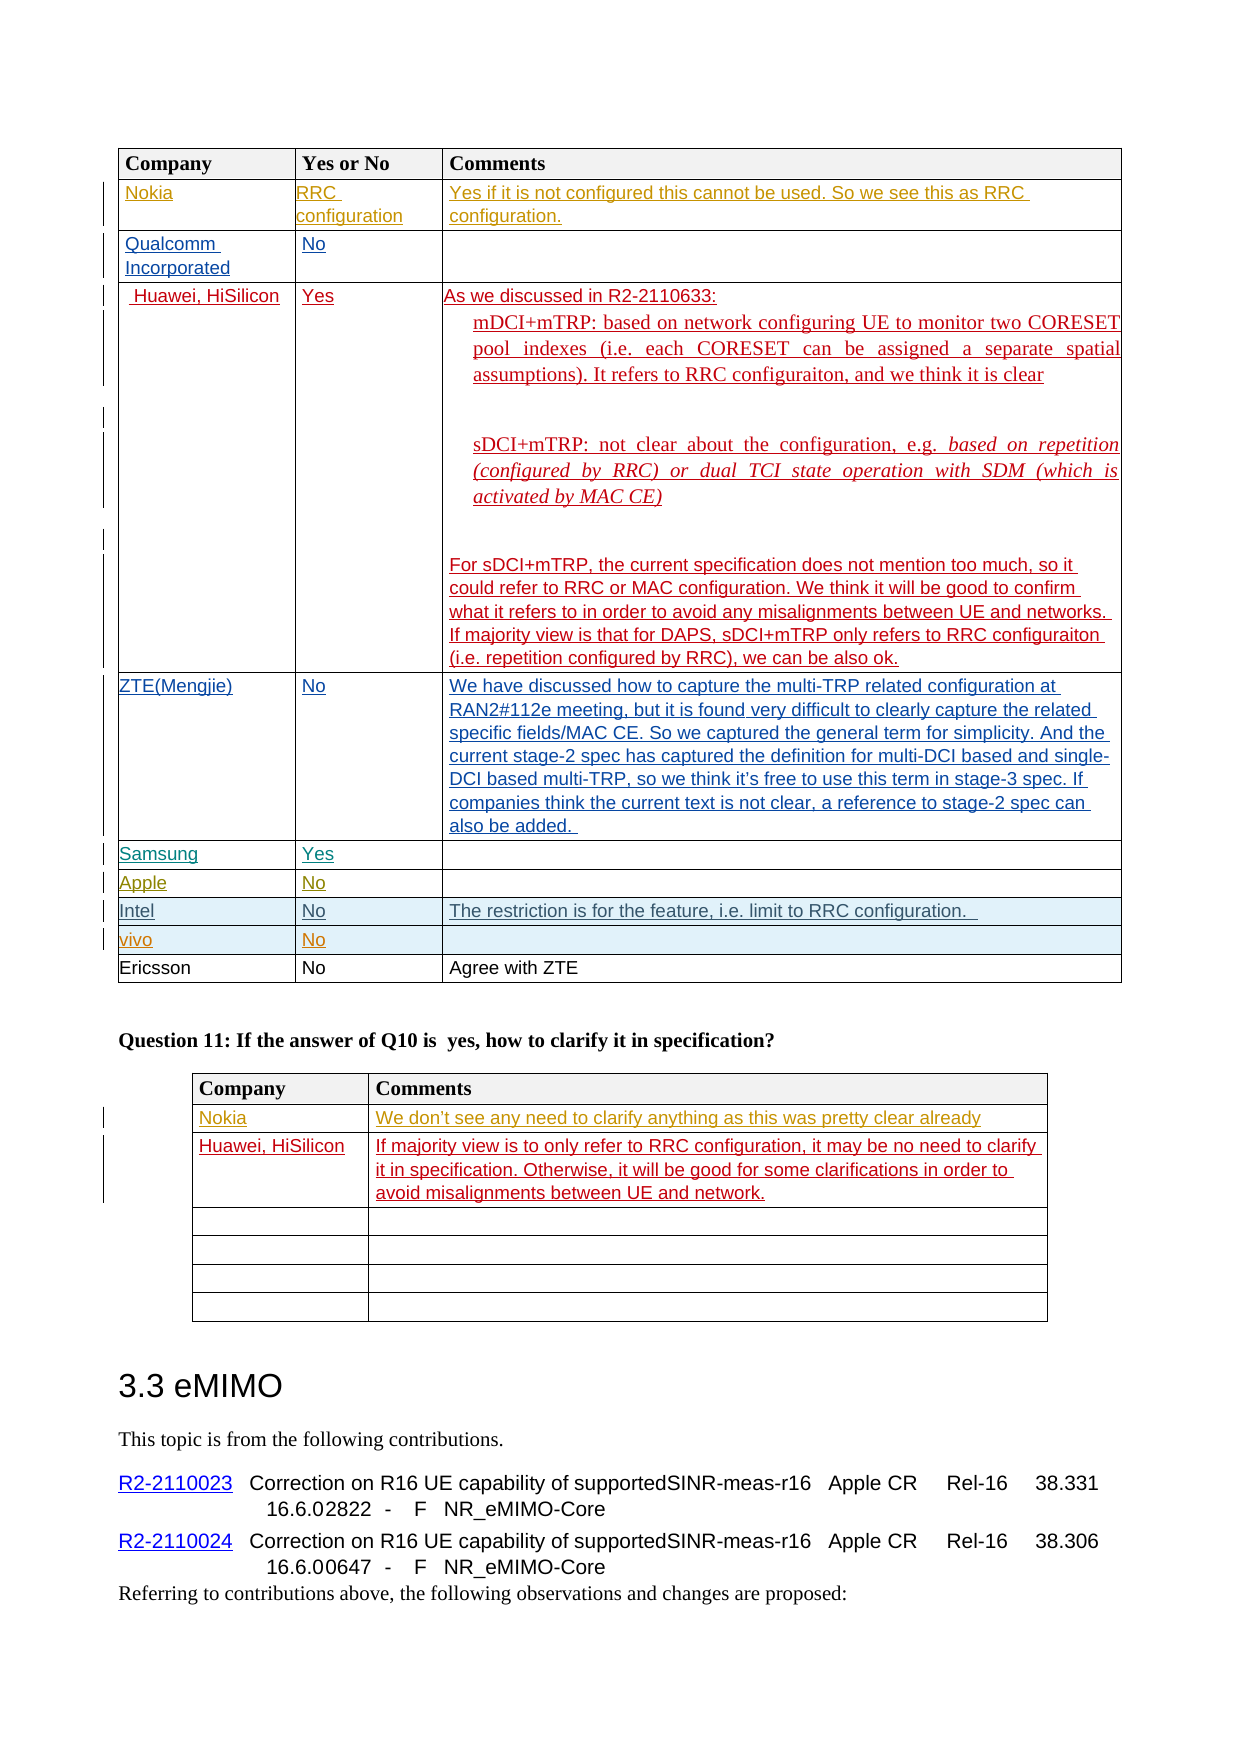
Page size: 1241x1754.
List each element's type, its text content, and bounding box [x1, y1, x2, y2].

table_cell [296, 870, 442, 897]
table_cell [119, 870, 295, 897]
table_cell [369, 1236, 1047, 1264]
table_cell No [296, 955, 442, 982]
table_cell [296, 283, 442, 672]
table_cell [119, 231, 295, 282]
table_cell [296, 673, 442, 840]
table_cell [193, 1105, 368, 1132]
table_cell [193, 1236, 368, 1264]
text This topic is from the following contributions. [118, 1427, 1122, 1451]
table_cell [193, 1293, 368, 1321]
table_header Company [193, 1074, 368, 1103]
text Question 11: If the answer of Q10 is yes, how to clarify it in specification? [118, 1028, 1122, 1052]
table_cell [443, 180, 1121, 230]
table_cell [193, 1208, 368, 1235]
table_cell [193, 1133, 368, 1207]
table_header Comments [369, 1074, 1047, 1103]
table_cell [443, 870, 1121, 897]
table_cell [369, 1208, 1047, 1235]
table_cell [369, 1105, 1047, 1132]
table_cell [296, 231, 442, 282]
table_header Comments [443, 149, 1121, 178]
table_cell [443, 231, 1121, 282]
title R2-2110023 Correction on R16 UE capability of supportedSINR-meas-r16 Apple CR Rel-16 38.331 16.6.0 2822 - F NR_eMIMO-Core [118, 1471, 1122, 1521]
table_cell [443, 841, 1121, 868]
table_cell [119, 673, 295, 840]
table_cell [296, 180, 442, 230]
text Referring to contributions above, the following observations and changes are proposed: [118, 1581, 1122, 1605]
table_cell [369, 1265, 1047, 1292]
table_cell [443, 673, 1121, 840]
title R2-2110024 Correction on R16 UE capability of supportedSINR-meas-r16 Apple CR Rel-16 38.306 16.6.0 0647 - F NR_eMIMO-Core [118, 1529, 1122, 1579]
table_cell [369, 1293, 1047, 1321]
table_cell [119, 841, 295, 868]
table_cell [119, 180, 295, 230]
table_cell Agree with ZTE [443, 955, 1121, 982]
table_cell [193, 1265, 368, 1292]
table_cell [369, 1133, 1047, 1207]
table_header Yes or No [296, 149, 442, 178]
table_cell [296, 841, 442, 868]
subtitle 3.3 eMIMO [118, 1366, 1122, 1405]
table_cell [443, 283, 1121, 672]
table_cell [119, 283, 295, 672]
table_cell Ericsson [119, 955, 295, 982]
table_header Company [119, 149, 295, 178]
